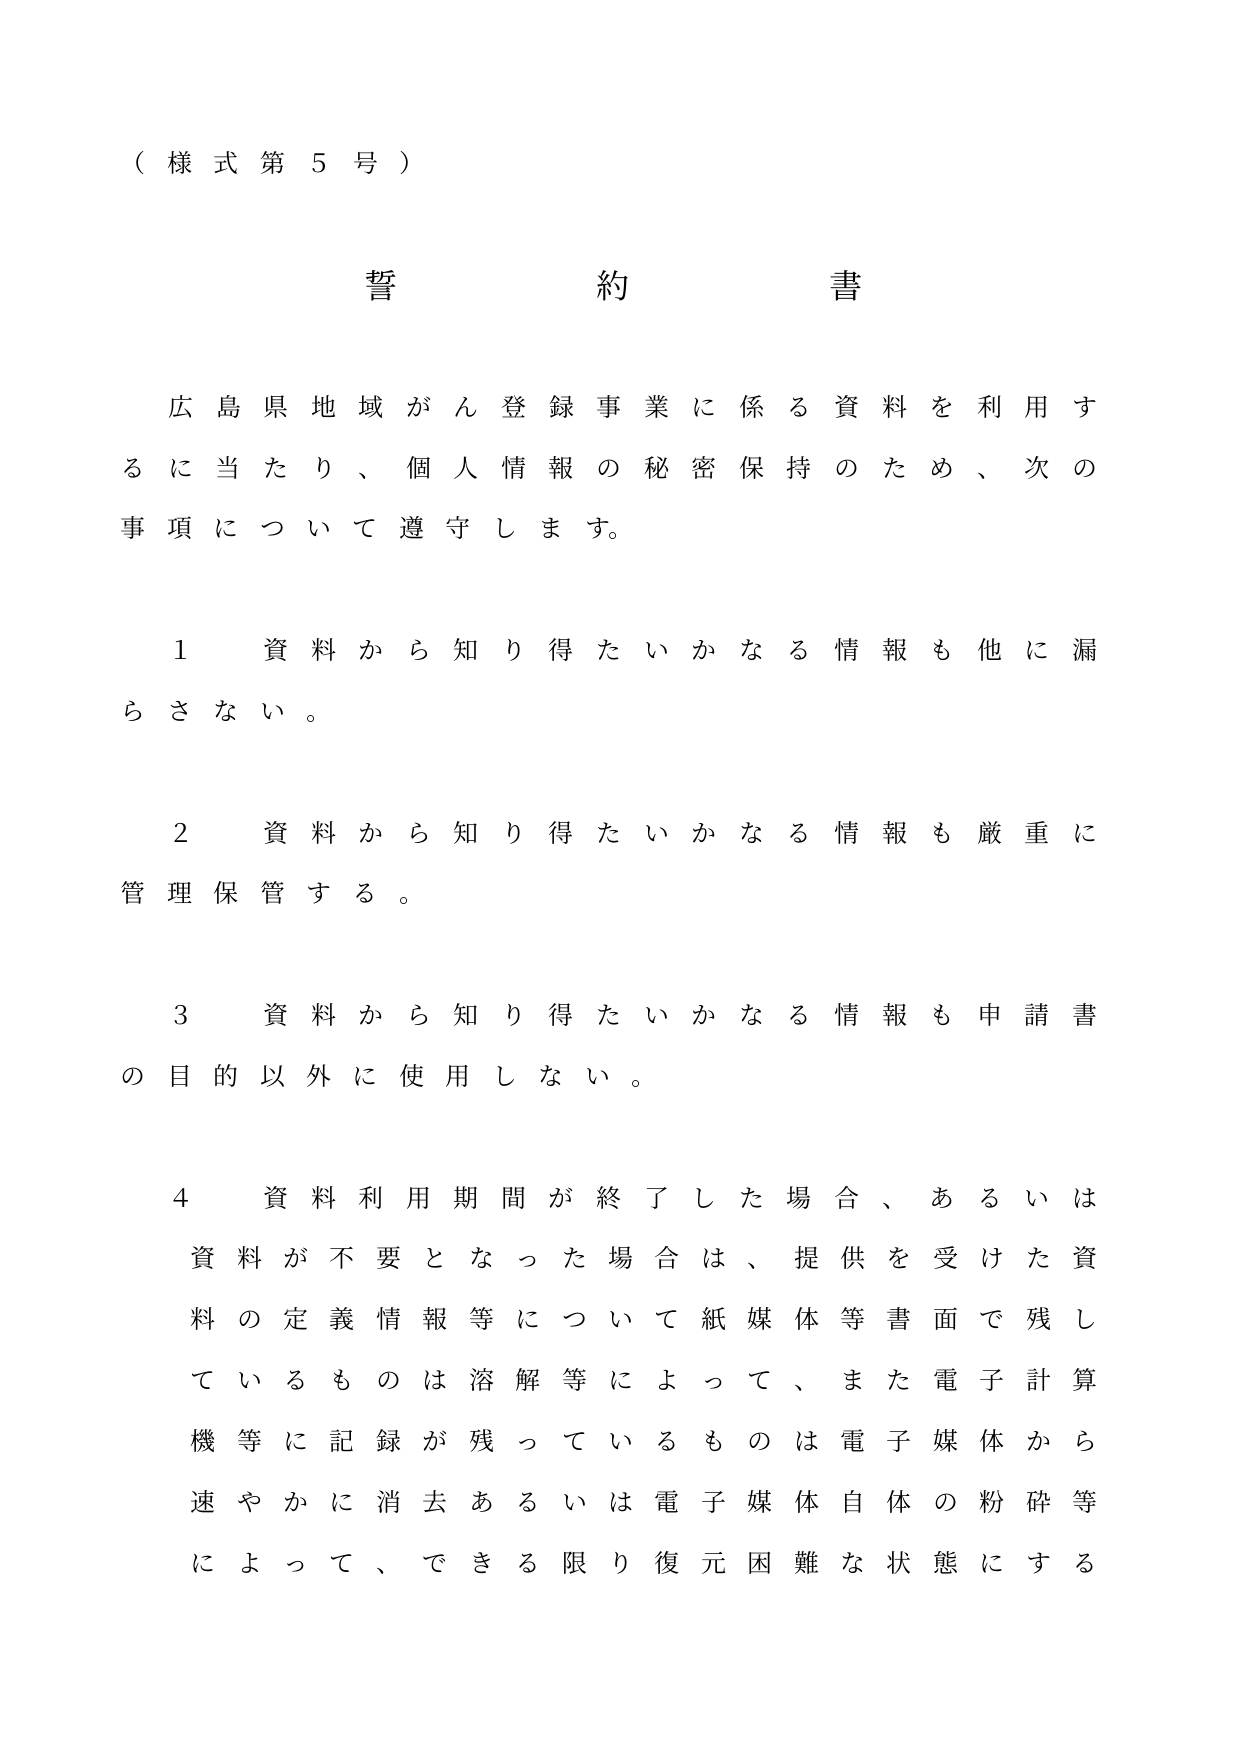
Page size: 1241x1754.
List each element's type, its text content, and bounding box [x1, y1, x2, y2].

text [121, 1166, 1119, 1592]
text １ 資料から知り得たいかなる情報も他に漏らさない。 [121, 618, 1119, 740]
text ２ 資料から知り得たいかなる情報も厳重に管理保管する。 [121, 801, 1119, 923]
text 広島県地域がん登録事業に係る資料を利用するに当たり、個人情報の秘密保持のため、次の事項について遵守します。 [121, 375, 1119, 558]
text 誓 約 書 [121, 253, 1119, 314]
text ３ 資料から知り得たいかなる情報も申請書の目的以外に使用しない。 [121, 983, 1119, 1105]
text （様式第５号） [121, 132, 1119, 193]
